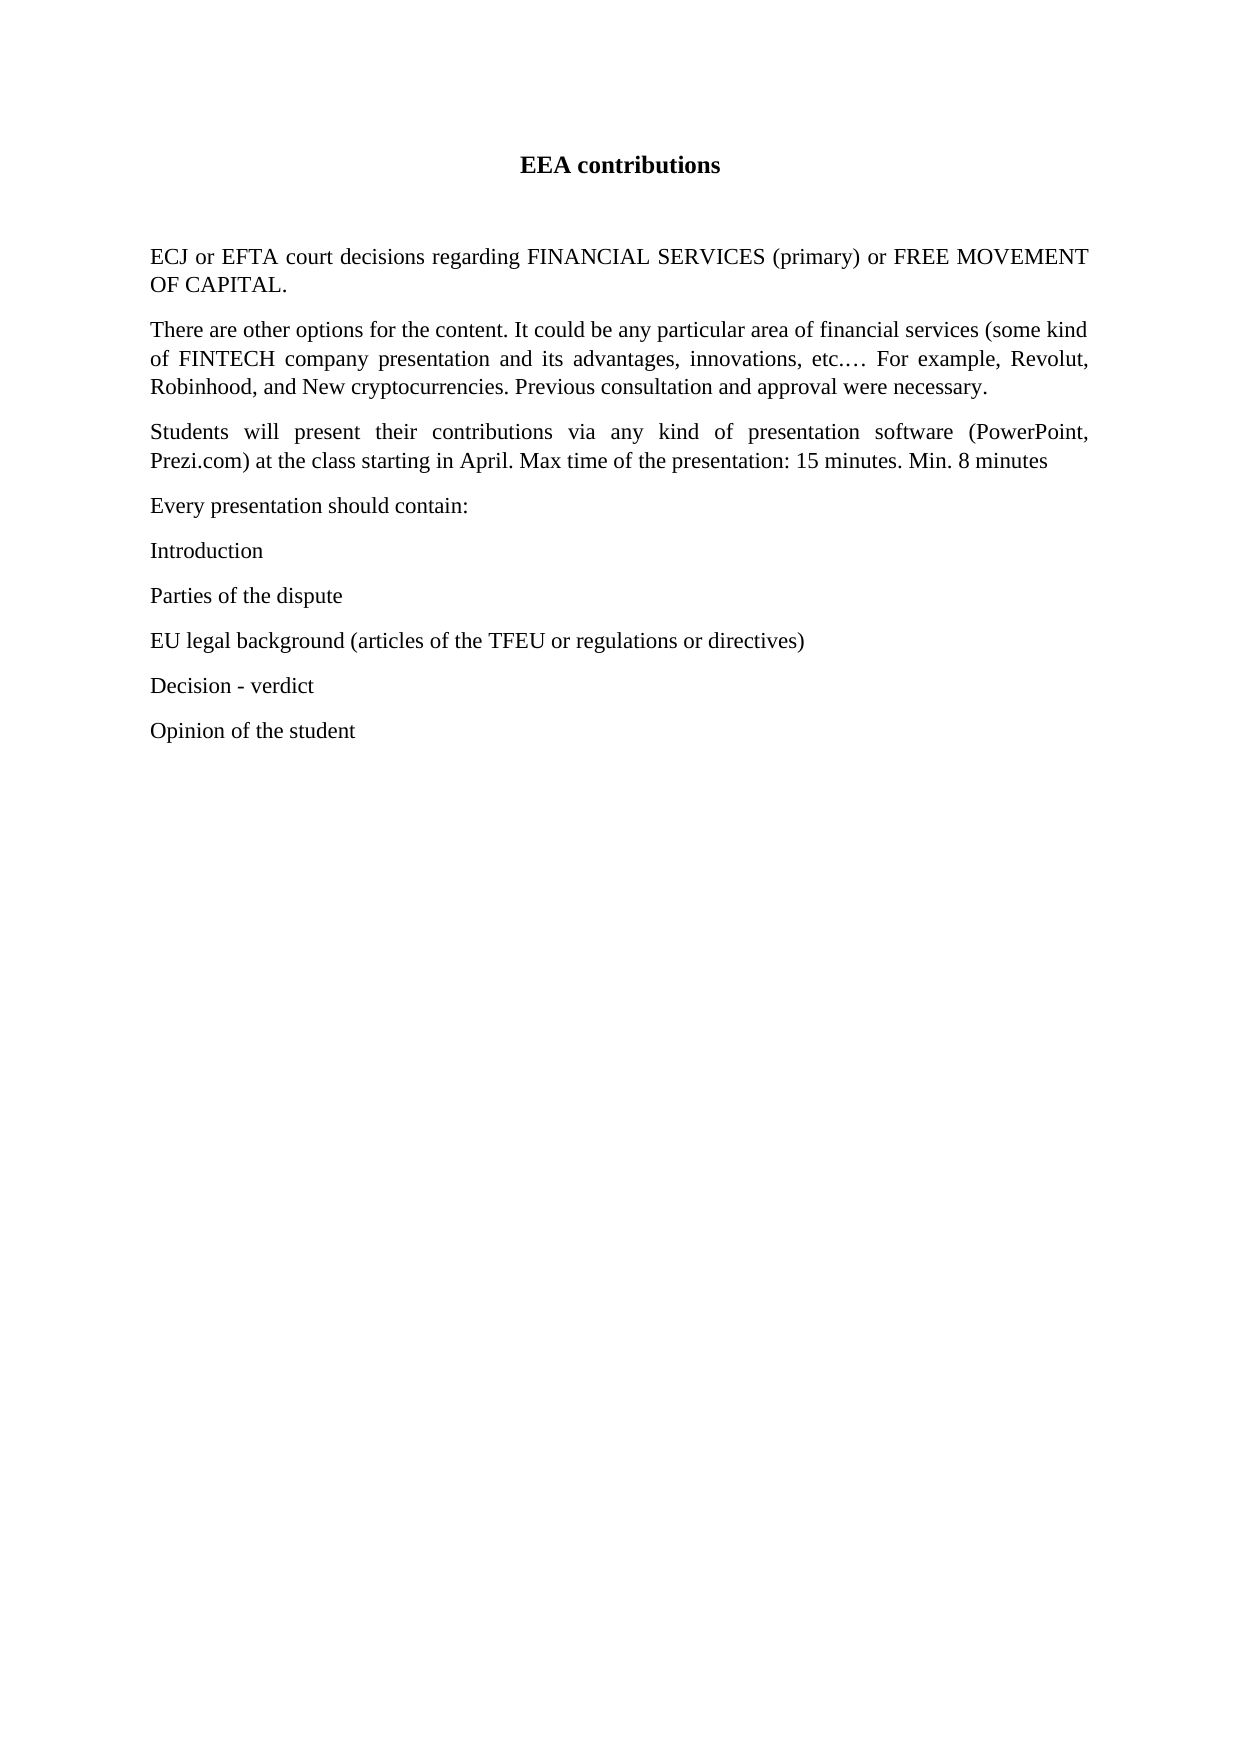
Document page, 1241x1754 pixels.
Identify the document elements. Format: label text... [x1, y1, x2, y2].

text Introduction [150, 537, 1090, 563]
text EU legal background (articles of the TFEU or regulations or directives) [150, 627, 1090, 653]
text EEA contributions [150, 150, 1090, 179]
text There are other options for the content. It could be any particular area of financial services (some kind of FINTECH company presentation and its advantages, innovations, etc.… For example, Revolut, Robinhood, and New cryptocurrencies. Previous consultation and approval were necessary. [150, 316, 1090, 399]
text Every presentation should contain: [150, 492, 1090, 518]
text Students will present their contributions via any kind of presentation software (PowerPoint, Prezi.com) at the class starting in April. Max time of the presentation: 15 minutes. Min. 8 minutes [150, 418, 1090, 473]
text ECJ or EFTA court decisions regarding FINANCIAL SERVICES (primary) or FREE MOVEMENT OF CAPITAL. [150, 243, 1090, 298]
text Opinion of the student [150, 717, 1090, 744]
text Decision - verdict [150, 672, 1090, 699]
text Parties of the dispute [150, 582, 1090, 608]
